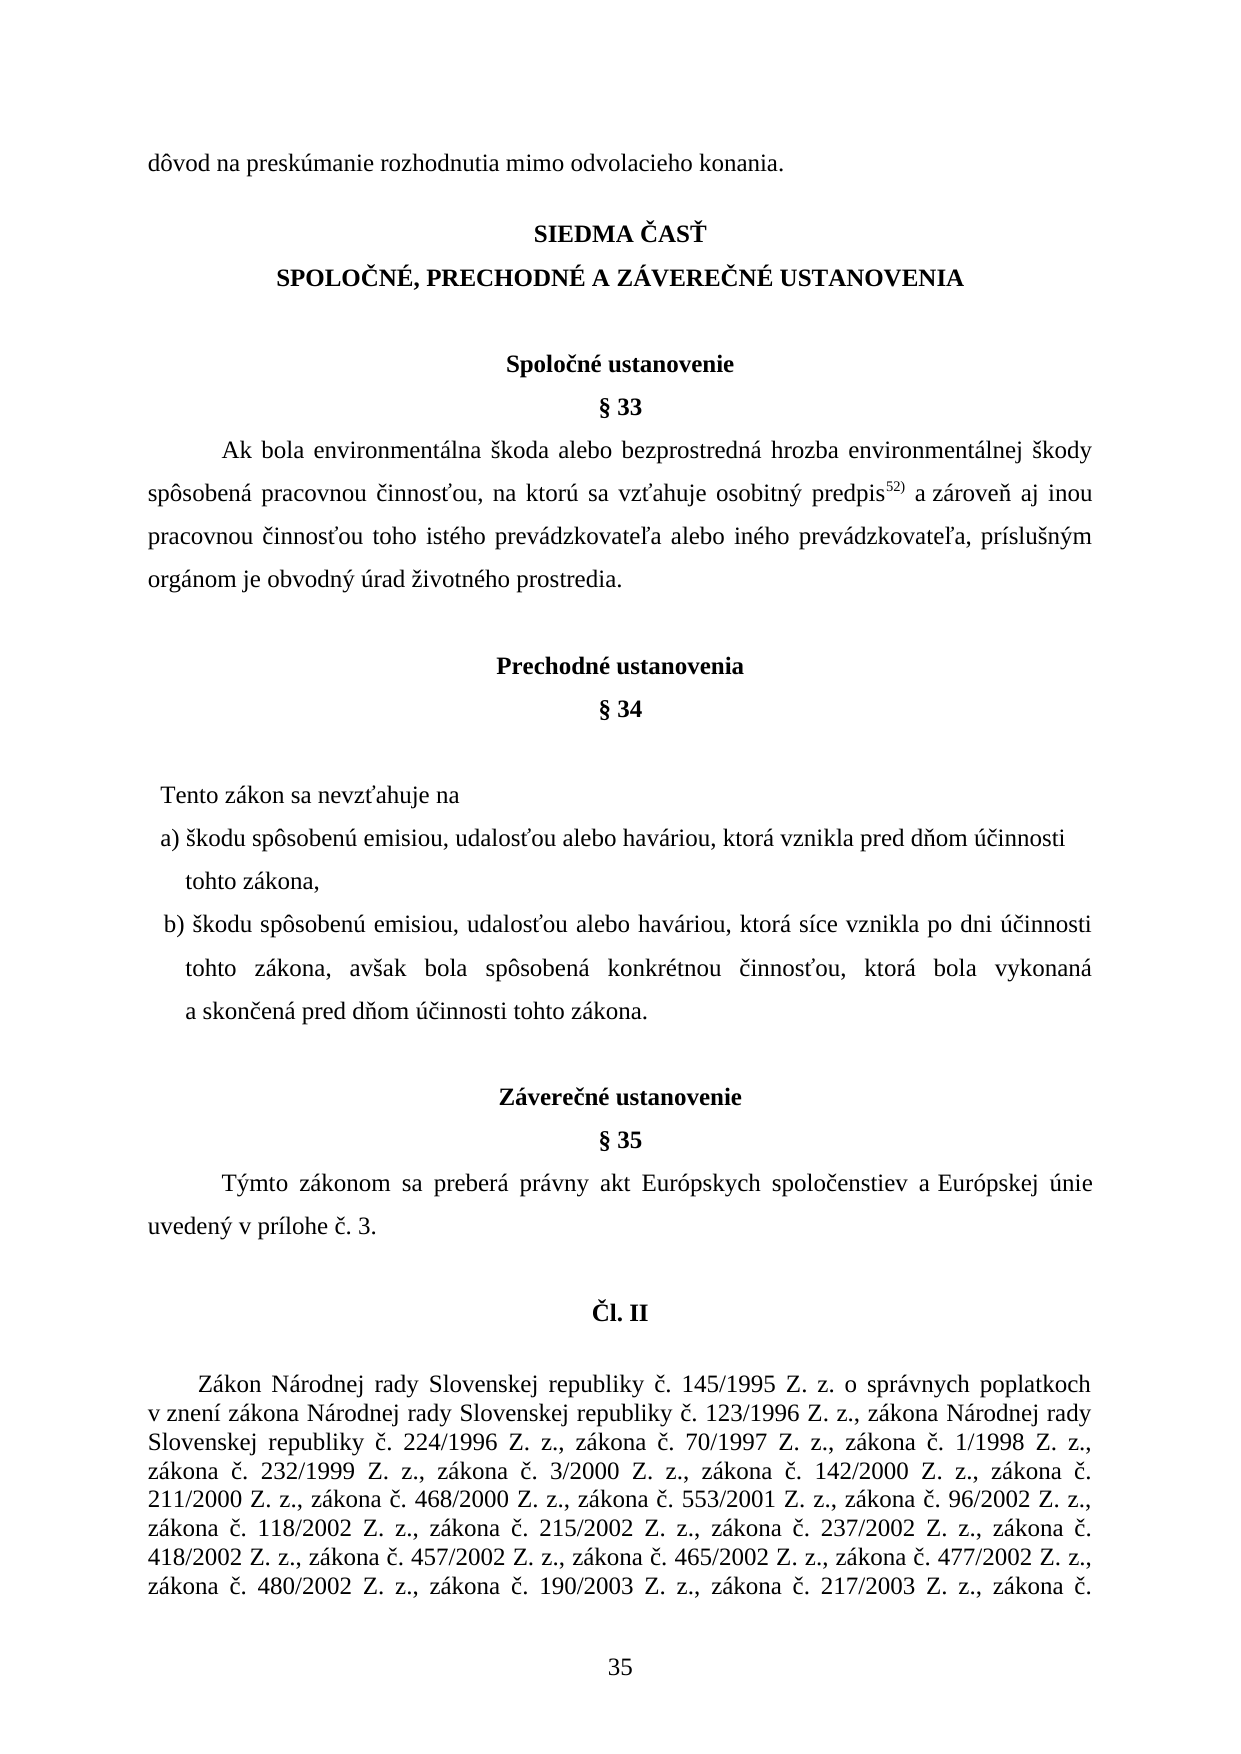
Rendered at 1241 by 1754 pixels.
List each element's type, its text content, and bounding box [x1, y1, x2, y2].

text tohto zákona, [148, 866, 1093, 895]
text Tento zákon sa nevzťahuje na [148, 780, 1093, 809]
text a) škodu spôsobenú emisiou, udalosťou alebo haváriou, ktorá vznikla pred dňom účinnosti [148, 823, 1093, 852]
text Spoločné ustanovenie [148, 349, 1093, 378]
text b) škodu spôsobenú emisiou, udalosťou alebo haváriou, ktorá síce vznikla po dni účinnosti tohto zákona, avšak bola spôsobená konkrétnou činnosťou, ktorá bola vykonaná a skončená pred dňom účinnosti tohto zákona. [148, 909, 1093, 1024]
text Čl. II [148, 1298, 1093, 1326]
text § 34 [148, 694, 1093, 723]
text Týmto zákonom sa preberá právny akt Európskych spoločenstiev a Európskej únie uvedený v prílohe č. 3. [148, 1168, 1093, 1240]
text Ak bola environmentálna škoda alebo bezprostredná hrozba environmentálnej škody spôsobená pracovnou činnosťou, na ktorú sa vzťahuje osobitný predpis52) a zároveň aj inou pracovnou činnosťou toho istého prevádzkovateľa alebo iného prevádzkovateľa, príslušným orgánom je obvodný úrad životného prostredia. [148, 435, 1093, 593]
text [148, 1369, 1093, 1599]
text § 35 [148, 1125, 1093, 1154]
text § 33 [148, 392, 1093, 421]
text SPOLOČNÉ, PRECHODNÉ A ZÁVEREČNÉ USTANOVENIA [148, 263, 1093, 291]
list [148, 148, 1093, 176]
text Záverečné ustanovenie [148, 1082, 1093, 1111]
text Prechodné ustanovenia [148, 651, 1093, 679]
text SIEDMA ČASŤ [148, 219, 1093, 248]
